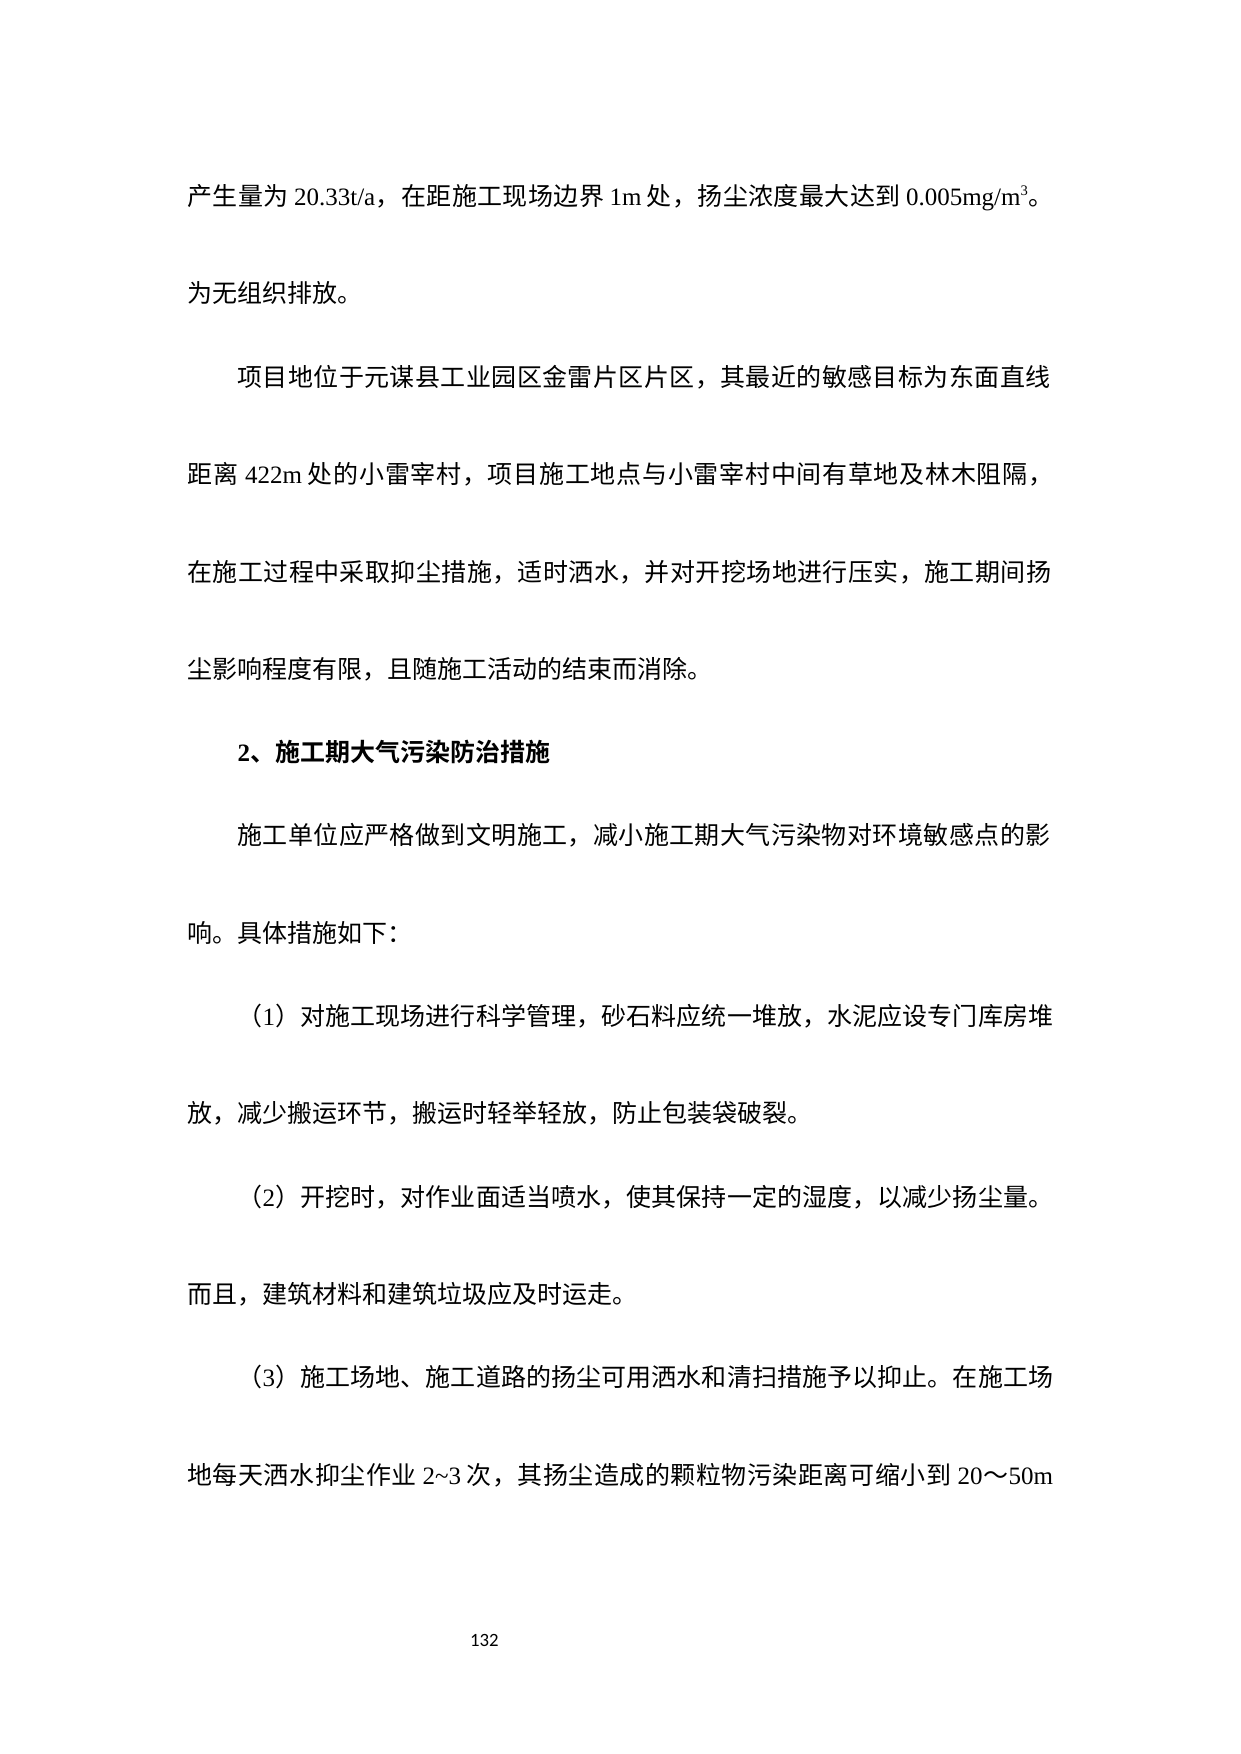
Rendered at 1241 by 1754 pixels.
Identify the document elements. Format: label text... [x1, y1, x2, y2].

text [187, 162, 1053, 324]
text 2、施工期大气污染防治措施 [187, 718, 1053, 783]
text （1）对施工现场进行科学管理，砂石料应统一堆放，水泥应设专门库房堆放，减少搬运环节，搬运时轻举轻放，防止包装袋破裂。 [187, 982, 1053, 1144]
text 项目地位于元谋县工业园区金雷片区片区，其最近的敏感目标为东面直线距离 422m处的小雷宰村，项目施工地点与小雷宰村中间有草地及林木阻隔，在施工过程中采取抑尘措施，适时洒水，并对开挖场地进行压实，施工期间扬尘影响程度有限，且随施工活动的结束而消除。 [187, 343, 1053, 700]
text （2）开挖时，对作业面适当喷水，使其保持一定的湿度，以减少扬尘量。而且，建筑材料和建筑垃圾应及时运走。 [187, 1163, 1053, 1325]
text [187, 1343, 1053, 1506]
text 施工单位应严格做到文明施工，减小施工期大气污染物对环境敏感点的影响。具体措施如下： [187, 801, 1053, 964]
